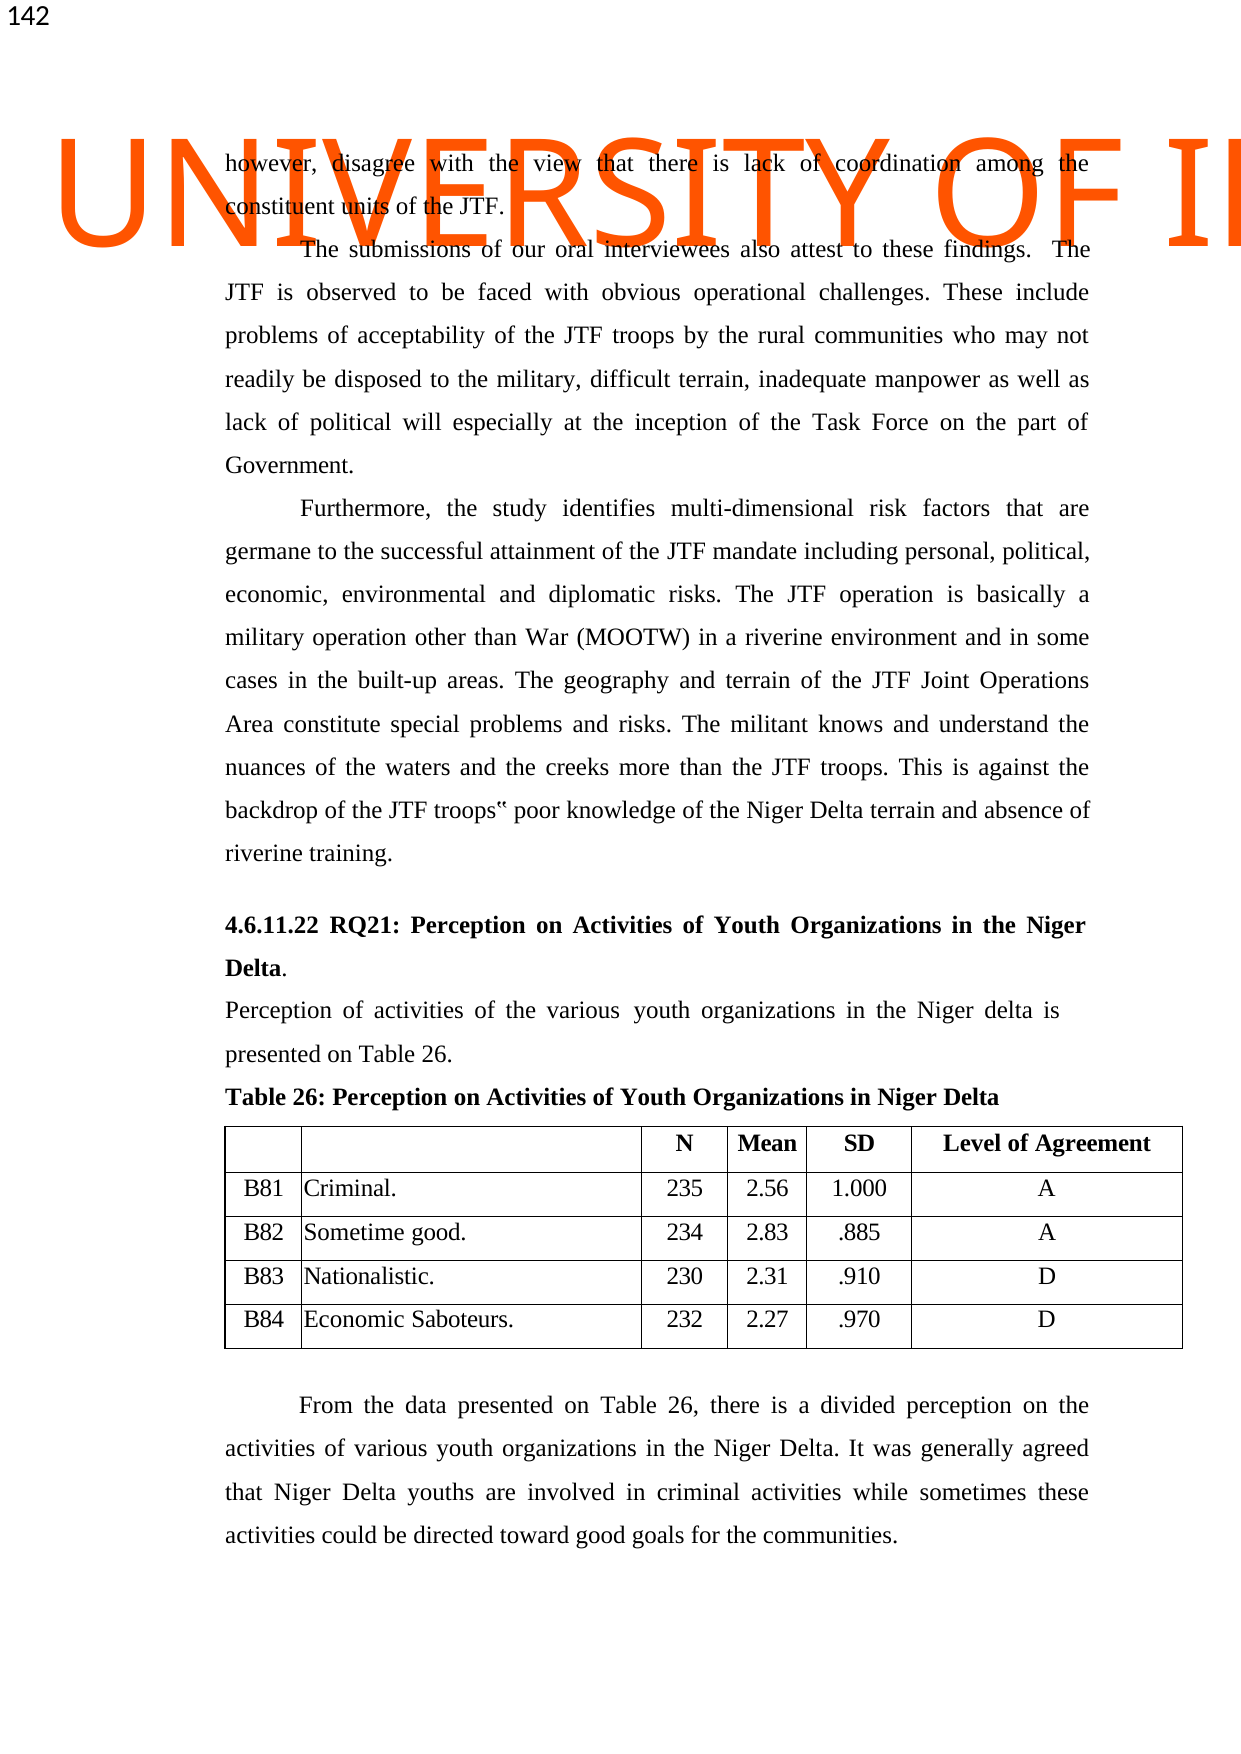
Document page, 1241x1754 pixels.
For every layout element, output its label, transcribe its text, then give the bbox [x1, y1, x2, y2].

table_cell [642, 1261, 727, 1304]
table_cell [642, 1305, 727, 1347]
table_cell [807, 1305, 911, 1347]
subtitle Table 26: Perception on Activities of Youth Organizations in Niger Delta [225, 1082, 1221, 1111]
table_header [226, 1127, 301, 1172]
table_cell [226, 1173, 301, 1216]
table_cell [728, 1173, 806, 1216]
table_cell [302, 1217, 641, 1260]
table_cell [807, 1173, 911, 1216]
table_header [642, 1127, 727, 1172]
text Furthermore, the study identifies multi-dimensional risk factors that are germane to the successful attainment of the JTF mandate including personal, political, economic, environmental and diplomatic risks. The JTF operation is basically a military operation other than War (MOOTW) in a riverine environment and in some cases in the built-up areas. The geography and terrain of the JTF Joint Operations Area constitute special problems and risks. The militant knows and understand the nuances of the waters and the creeks more than the JTF troops. This is against the backdrop of the JTF troops‟ poor knowledge of the Niger Delta terrain and absence of riverine training. [225, 493, 1091, 867]
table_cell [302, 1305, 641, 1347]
text Perception of activities of the various youth organizations in the Niger delta is presented on Table 26. [225, 996, 1090, 1067]
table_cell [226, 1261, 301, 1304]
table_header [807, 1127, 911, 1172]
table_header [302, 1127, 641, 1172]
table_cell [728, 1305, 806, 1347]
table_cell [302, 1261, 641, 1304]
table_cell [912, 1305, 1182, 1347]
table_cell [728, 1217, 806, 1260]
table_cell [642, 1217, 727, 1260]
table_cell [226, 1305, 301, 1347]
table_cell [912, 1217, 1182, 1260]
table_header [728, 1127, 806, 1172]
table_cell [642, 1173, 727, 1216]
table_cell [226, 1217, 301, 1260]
text however, disagree with the view that there is lack of coordination among the constituent units of the JTF. [225, 148, 1090, 220]
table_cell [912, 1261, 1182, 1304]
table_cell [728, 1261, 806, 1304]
text From the data presented on Table 26, there is a divided perception on the activities of various youth organizations in the Niger Delta. It was generally agreed that Niger Delta youths are involved in criminal activities while sometimes these activities could be directed toward good goals for the communities. [225, 1390, 1090, 1548]
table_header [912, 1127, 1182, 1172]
text The submissions of our oral interviewees also attest to these findings. The JTF is observed to be faced with obvious operational challenges. These include problems of acceptability of the JTF troops by the rural communities who may not readily be disposed to the military, difficult terrain, inadequate manpower as well as lack of political will especially at the inception of the Task Force on the part of Government. [225, 234, 1090, 479]
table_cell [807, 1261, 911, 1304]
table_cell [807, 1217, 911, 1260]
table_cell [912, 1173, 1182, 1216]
subtitle RQ21: Perception on Activities of Youth Organizations in the Niger Delta. [225, 910, 1090, 982]
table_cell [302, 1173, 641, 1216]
